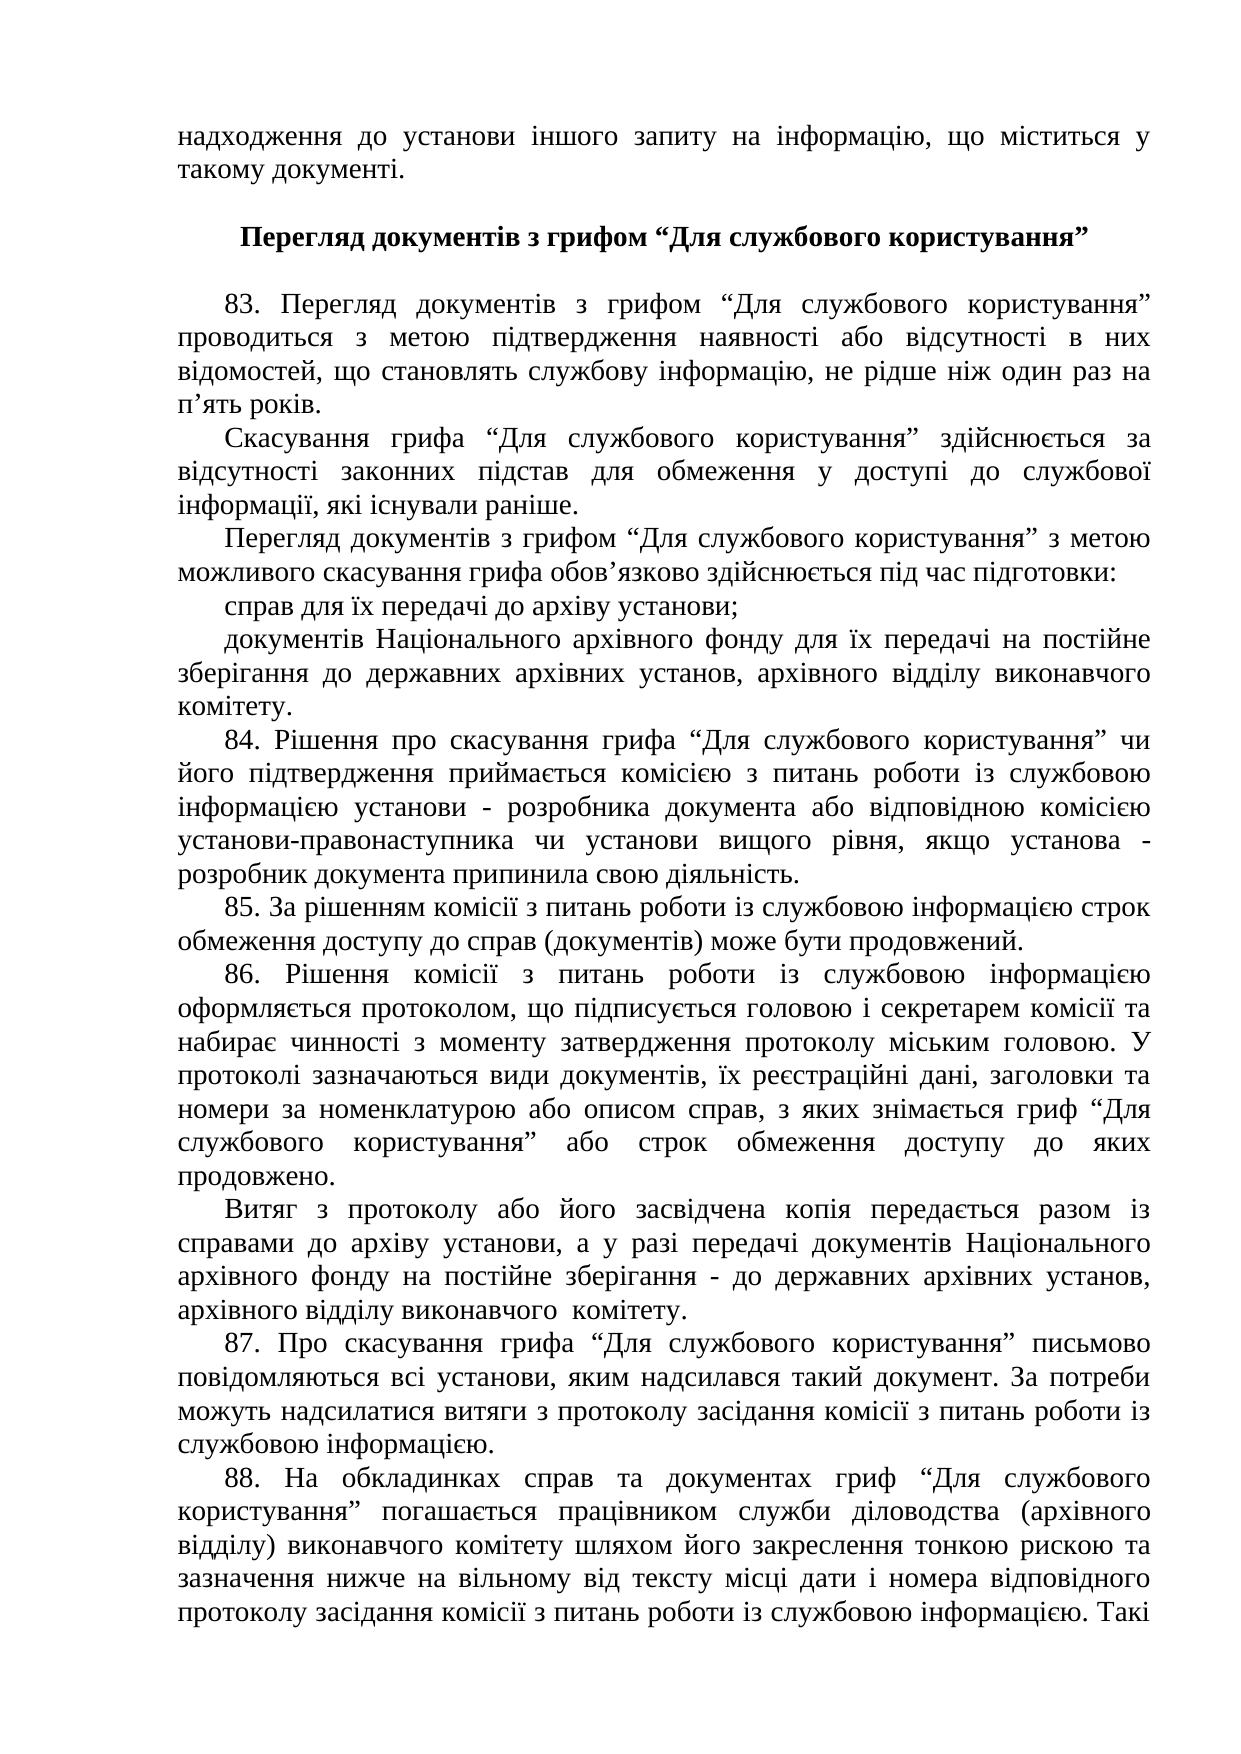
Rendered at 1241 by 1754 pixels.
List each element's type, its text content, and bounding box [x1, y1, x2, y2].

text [177, 1460, 1152, 1627]
text справ для їх передачі до архіву установи; [177, 588, 1152, 621]
text 87. Про скасування грифа “Для службового користування” письмово повідомляються всі установи, яким надсилався такий документ. За потреби можуть надсилатися витяги з протоколу засідання комісії з питань роботи із службовою інформацією. [177, 1326, 1152, 1460]
text 83. Перегляд документів з грифом “Для службового користування” проводиться з метою підтвердження наявності або відсутності в них відомостей, що становлять службову інформацію, не рідше ніж один раз на п’ять років. [177, 286, 1152, 420]
text Перегляд документів з грифом “Для службового користування” [224, 219, 1105, 252]
text документів Національного архівного фонду для їх передачі на постійне зберігання до державних архівних установ, архівного відділу виконавчого комітету. [177, 621, 1152, 722]
text Скасування грифа “Для службового користування” здійснюється за відсутності законних підстав для обмеження у доступі до службової інформації, які існували раніше. [177, 420, 1152, 521]
text 86. Рішення комісії з питань роботи із службовою інформацією оформляється протоколом, що підписується головою і секретарем комісії та набирає чинності з моменту затвердження протоколу міським головою. У протоколі зазначаються види документів, їх реєстраційні дані, заголовки та номери за номенклатурою або описом справ, з яких знімається гриф “Для службового користування” або строк обмеження доступу до яких продовжено. [177, 957, 1152, 1191]
text Витяг з протоколу або його засвідчена копія передається разом із справами до архіву установи, а у разі передачі документів Національного архівного фонду на постійне зберігання - до державних архівних установ, архівного відділу виконавчого комітету. [177, 1191, 1152, 1326]
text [177, 118, 1152, 185]
text 85. За рішенням комісії з питань роботи із службовою інформацією строк обмеження доступу до справ (документів) може бути продовжений. [177, 889, 1152, 957]
text 84. Рішення про скасування грифа “Для службового користування” чи його підтвердження приймається комісією з питань роботи із службовою інформацією установи - розробника документа або відповідною комісією установи-правонаступника чи установи вищого рівня, якщо установа - розробник документа припинила свою діяльність. [177, 722, 1152, 889]
text Перегляд документів з грифом “Для службового користування” з метою можливого скасування грифа обов’язково здійснюється під час підготовки: [177, 521, 1152, 588]
